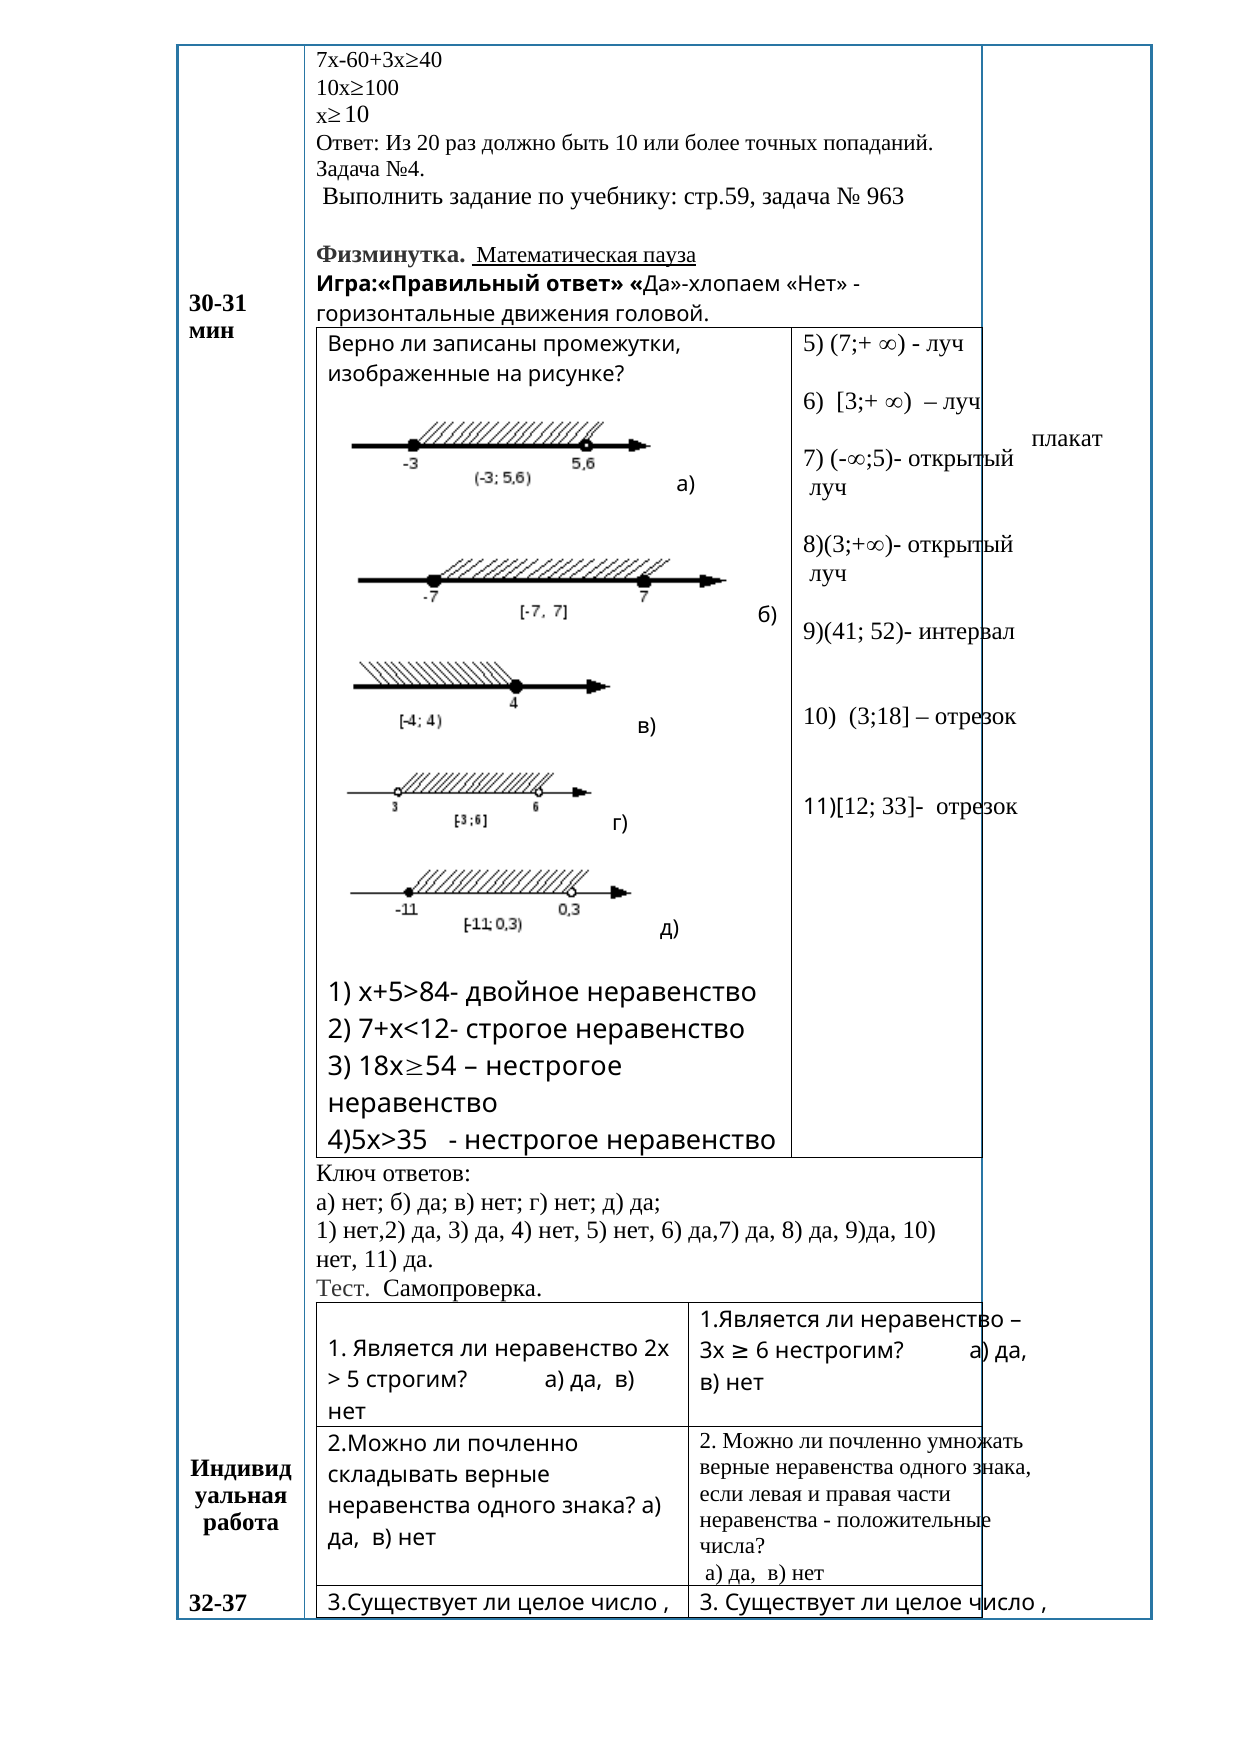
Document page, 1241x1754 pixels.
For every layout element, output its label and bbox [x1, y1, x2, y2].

picture [327, 771, 612, 831]
table_cell [983, 46, 1150, 1618]
table_cell [179, 46, 304, 1618]
picture [327, 419, 676, 491]
table_cell [305, 268, 981, 1618]
table_cell [305, 46, 981, 327]
picture [327, 660, 637, 734]
picture [327, 867, 654, 936]
picture [327, 556, 758, 623]
